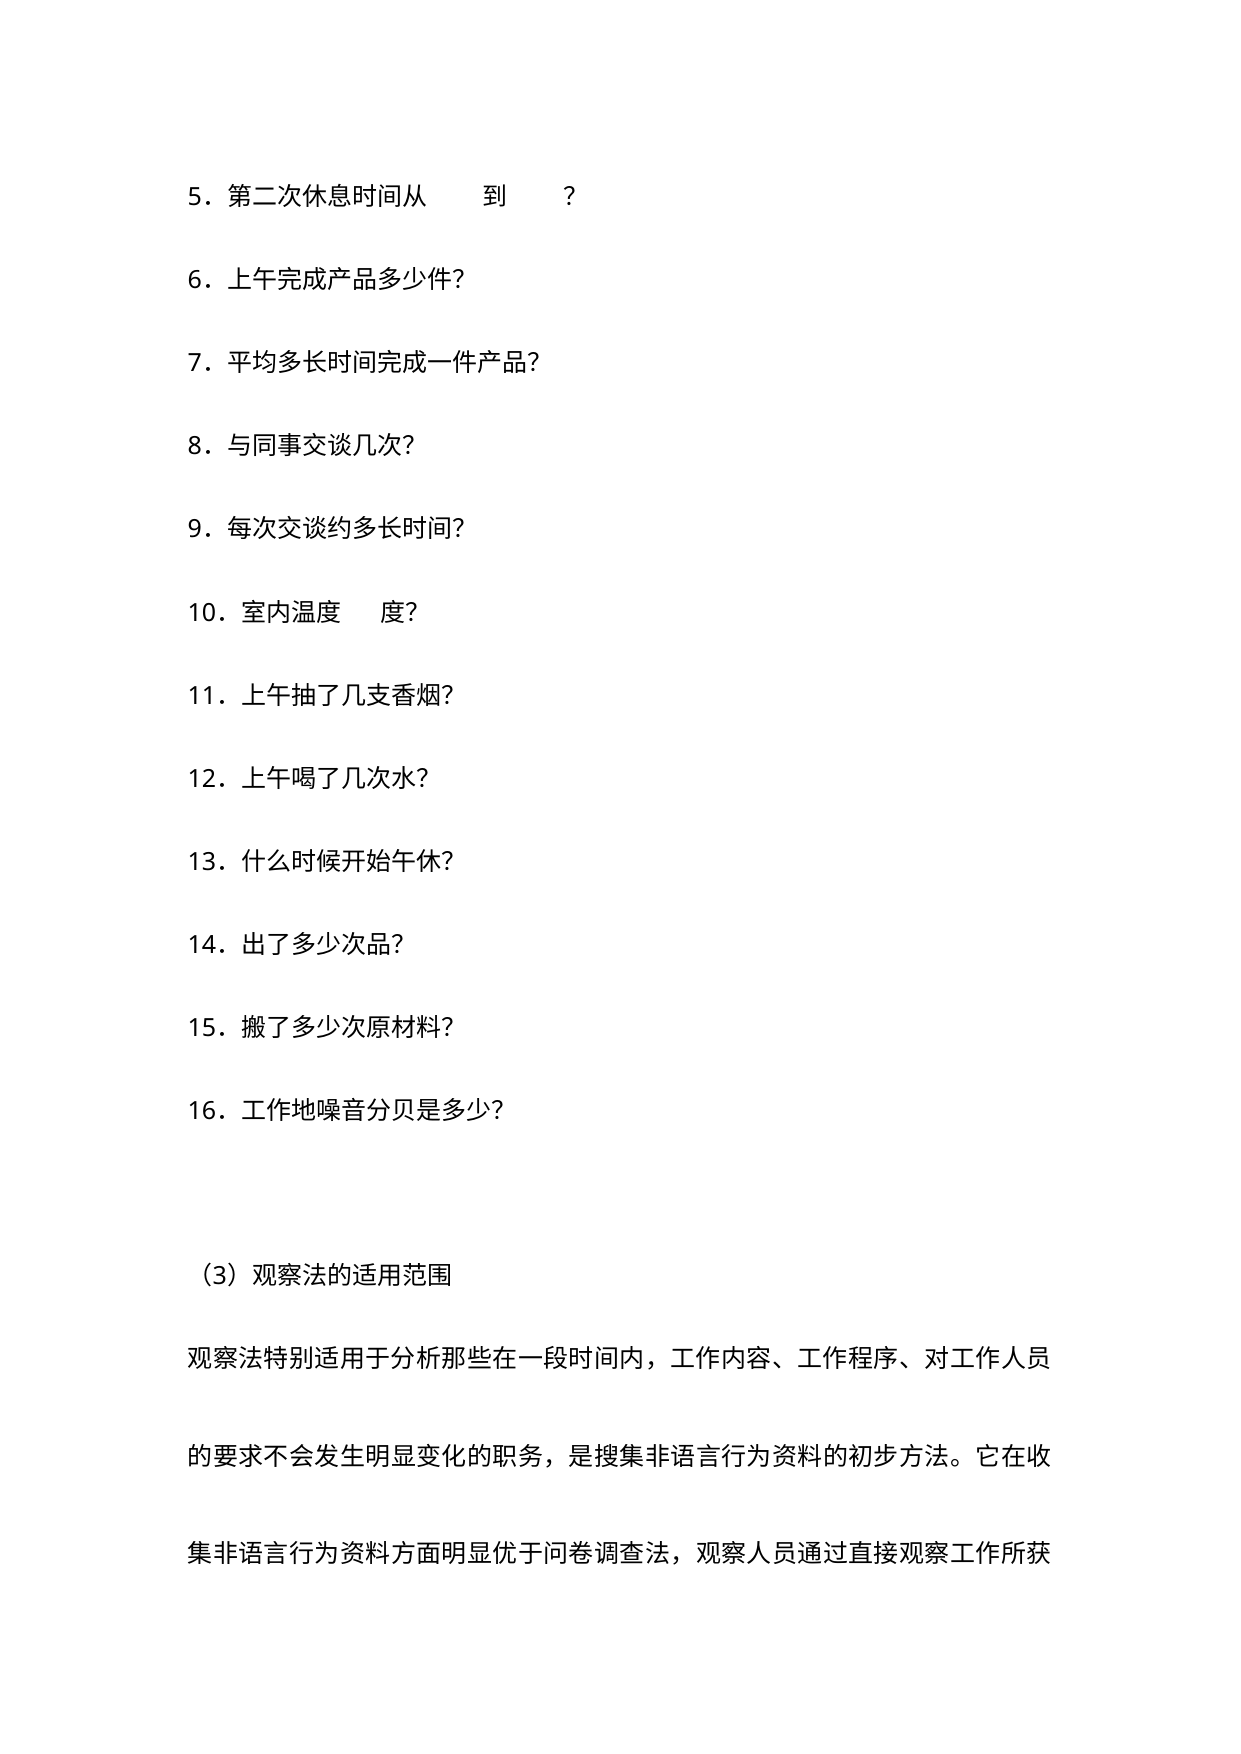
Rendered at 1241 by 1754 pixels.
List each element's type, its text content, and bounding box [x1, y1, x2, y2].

text （3）观察法的适用范围 [187, 1241, 1053, 1306]
text 5．第二次休息时间从 到 ？ [187, 162, 1053, 227]
text 6．上午完成产品多少件？ [187, 245, 1053, 310]
text 11．上午抽了几支香烟？ [187, 661, 1053, 726]
text 15．搬了多少次原材料？ [187, 993, 1053, 1058]
text 9．每次交谈约多长时间？ [187, 494, 1053, 559]
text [187, 1324, 1053, 1584]
text 14．出了多少次品？ [187, 910, 1053, 975]
text 13．什么时候开始午休？ [187, 827, 1053, 892]
text 12．上午喝了几次水？ [187, 744, 1053, 809]
text 10．室内温度 度？ [187, 578, 1053, 643]
text 8．与同事交谈几次？ [187, 411, 1053, 476]
text 16．工作地噪音分贝是多少？ [187, 1076, 1053, 1141]
text 7．平均多长时间完成一件产品？ [187, 328, 1053, 393]
